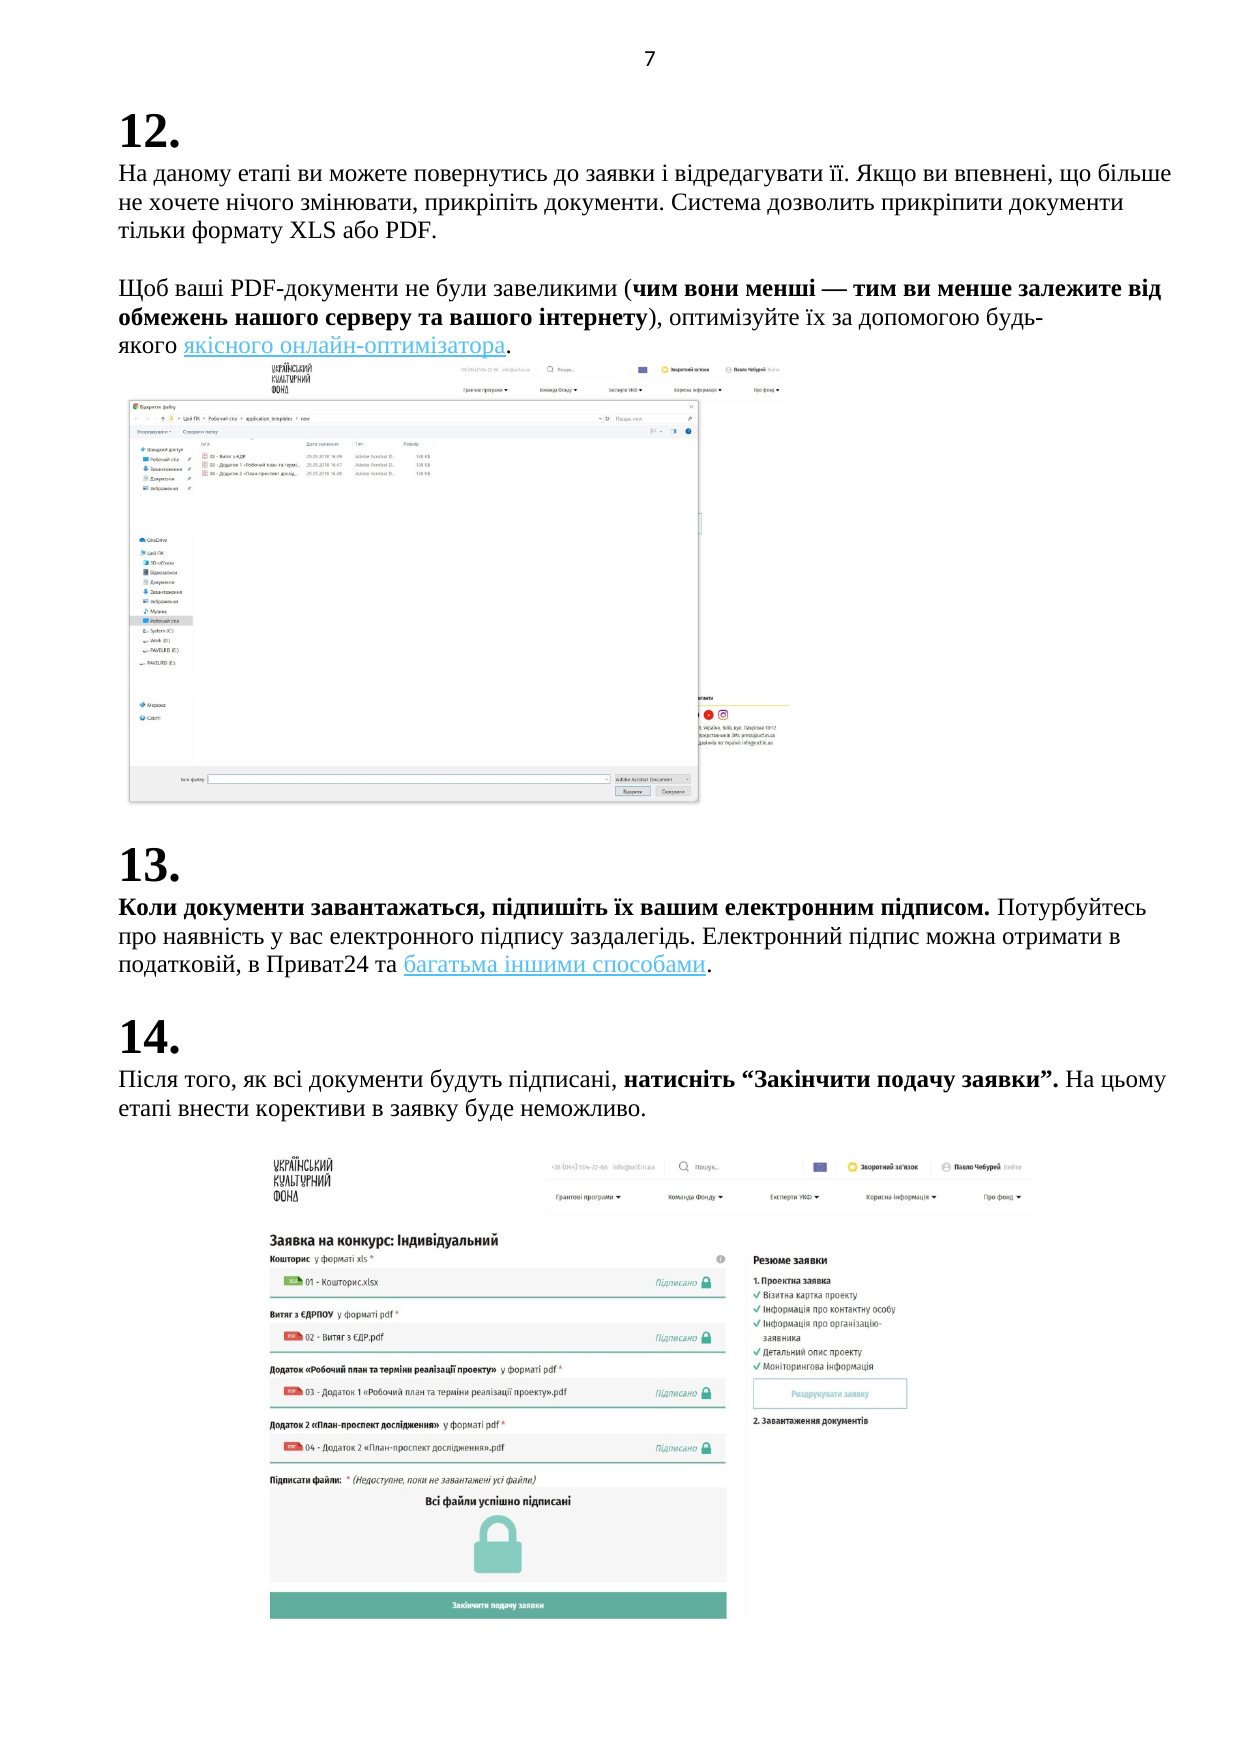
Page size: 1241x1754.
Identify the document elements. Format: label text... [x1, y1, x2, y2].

text Після того, як всі документи будуть підписані, натисніть “Закінчити подачу заявки”. На цьому етапі внести корективи в заявку буде неможливо. [118, 1064, 1181, 1122]
text 14. [118, 1007, 1181, 1064]
text Коли документи завантажаться, підпишіть їх вашим електронним підписом. Потурбуйтесь про наявність у вас електронного підпису заздалегідь. Електронний підпис можна отримати в податковій, в Приват24 та багатьма іншими способами. [118, 892, 1181, 978]
text Щоб ваші PDF-документи не були завеликими (чим вони менші — тим ви менше залежите від обмежень нашого серверу та вашого інтернету), оптимізуйте їх за допомогою будь-якого якісного онлайн-оптимізатора. [118, 273, 1181, 359]
text На даному етапі ви можете повернутись до заявки і відредагувати її. Якщо ви впевнені, що більше не хочете нічого змінювати, прикріпіть документи. Система дозволить прикріпити документи тільки формату XLS або PDF. [118, 158, 1181, 244]
picture [118, 359, 796, 806]
text 12. [118, 100, 1181, 158]
text 13. [118, 834, 1181, 892]
picture [255, 1150, 1045, 1627]
